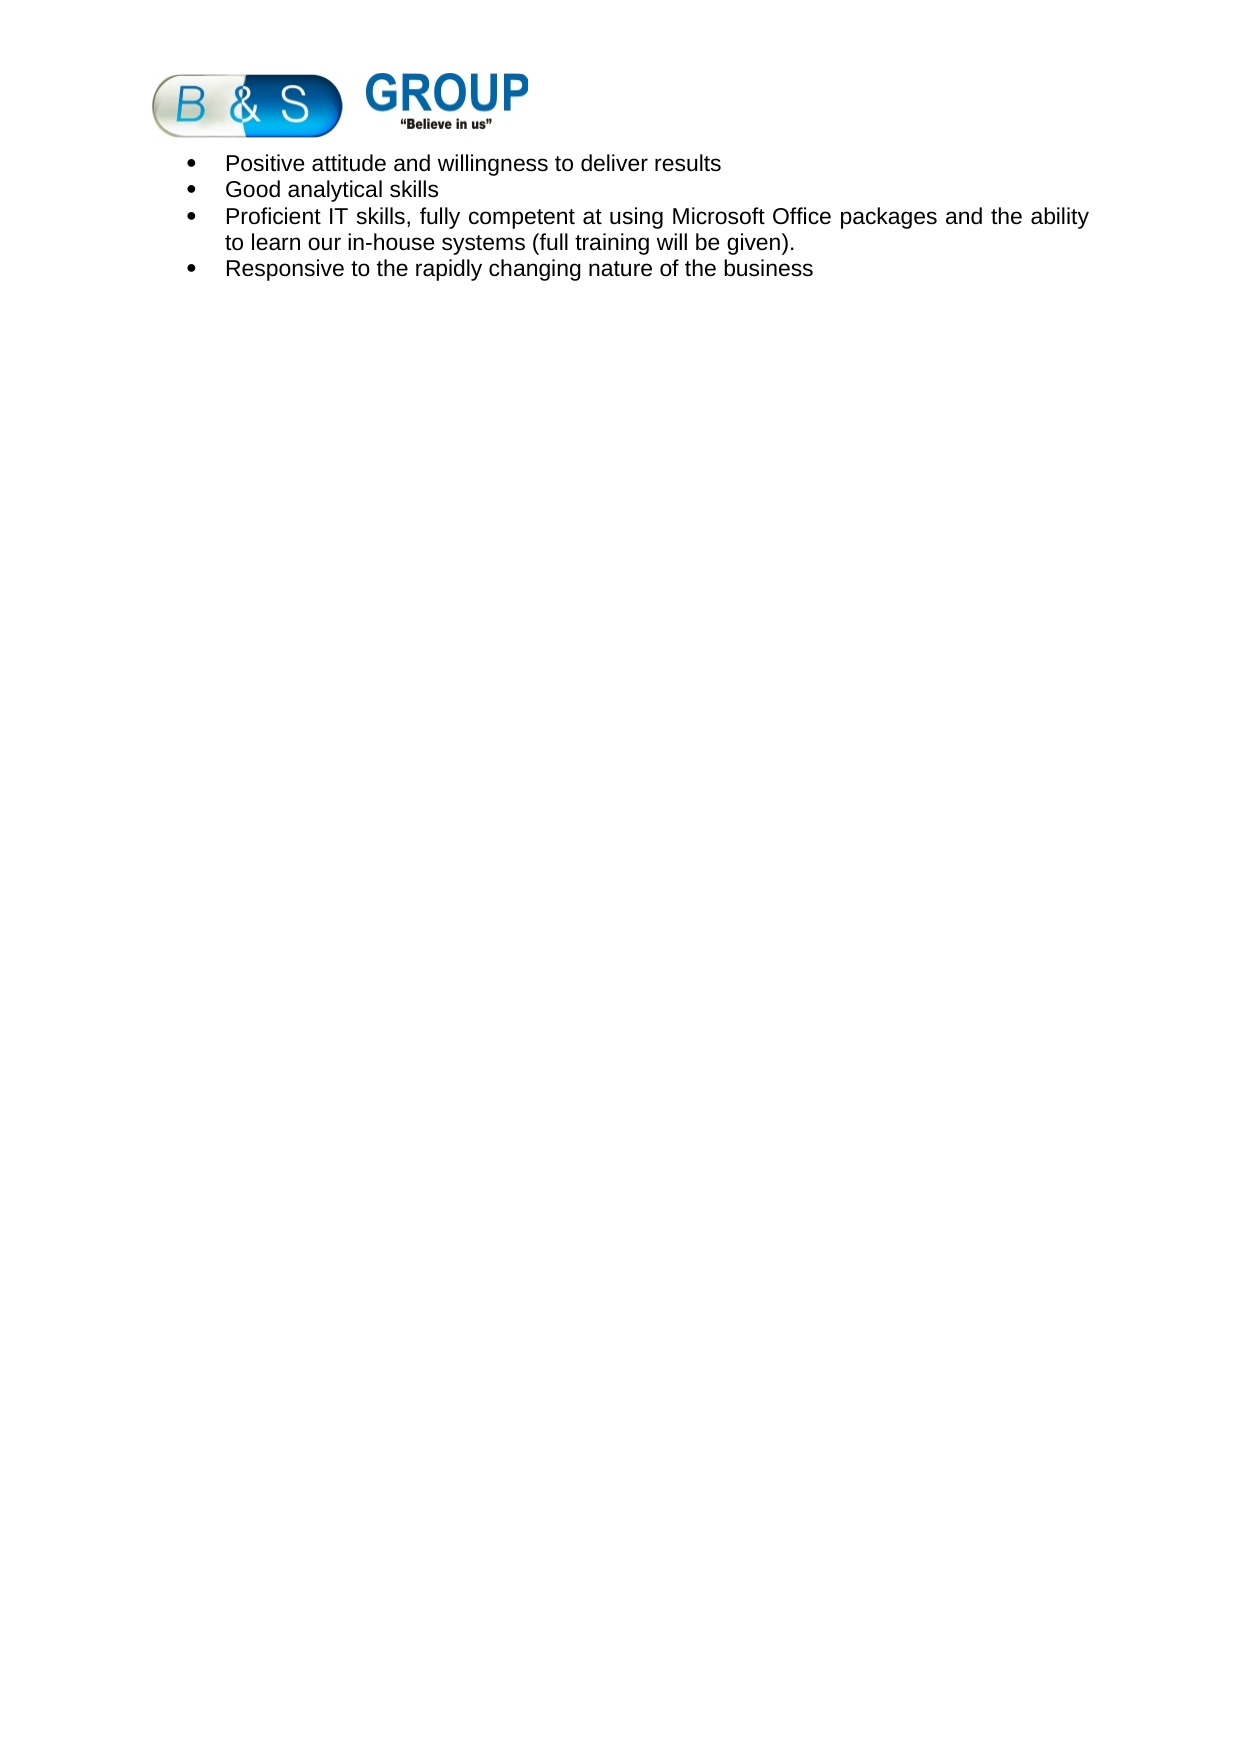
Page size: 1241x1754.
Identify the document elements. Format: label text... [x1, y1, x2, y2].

picture [150, 73, 529, 138]
list Good analytical skills [187, 176, 1090, 203]
list Positive attitude and willingness to deliver results [187, 150, 1090, 176]
list Proficient IT skills, fully competent at using Microsoft Office packages and the ability to learn our in-house systems (full training will be given). [187, 203, 1090, 255]
list Responsive to the rapidly changing nature of the business [187, 255, 1090, 282]
